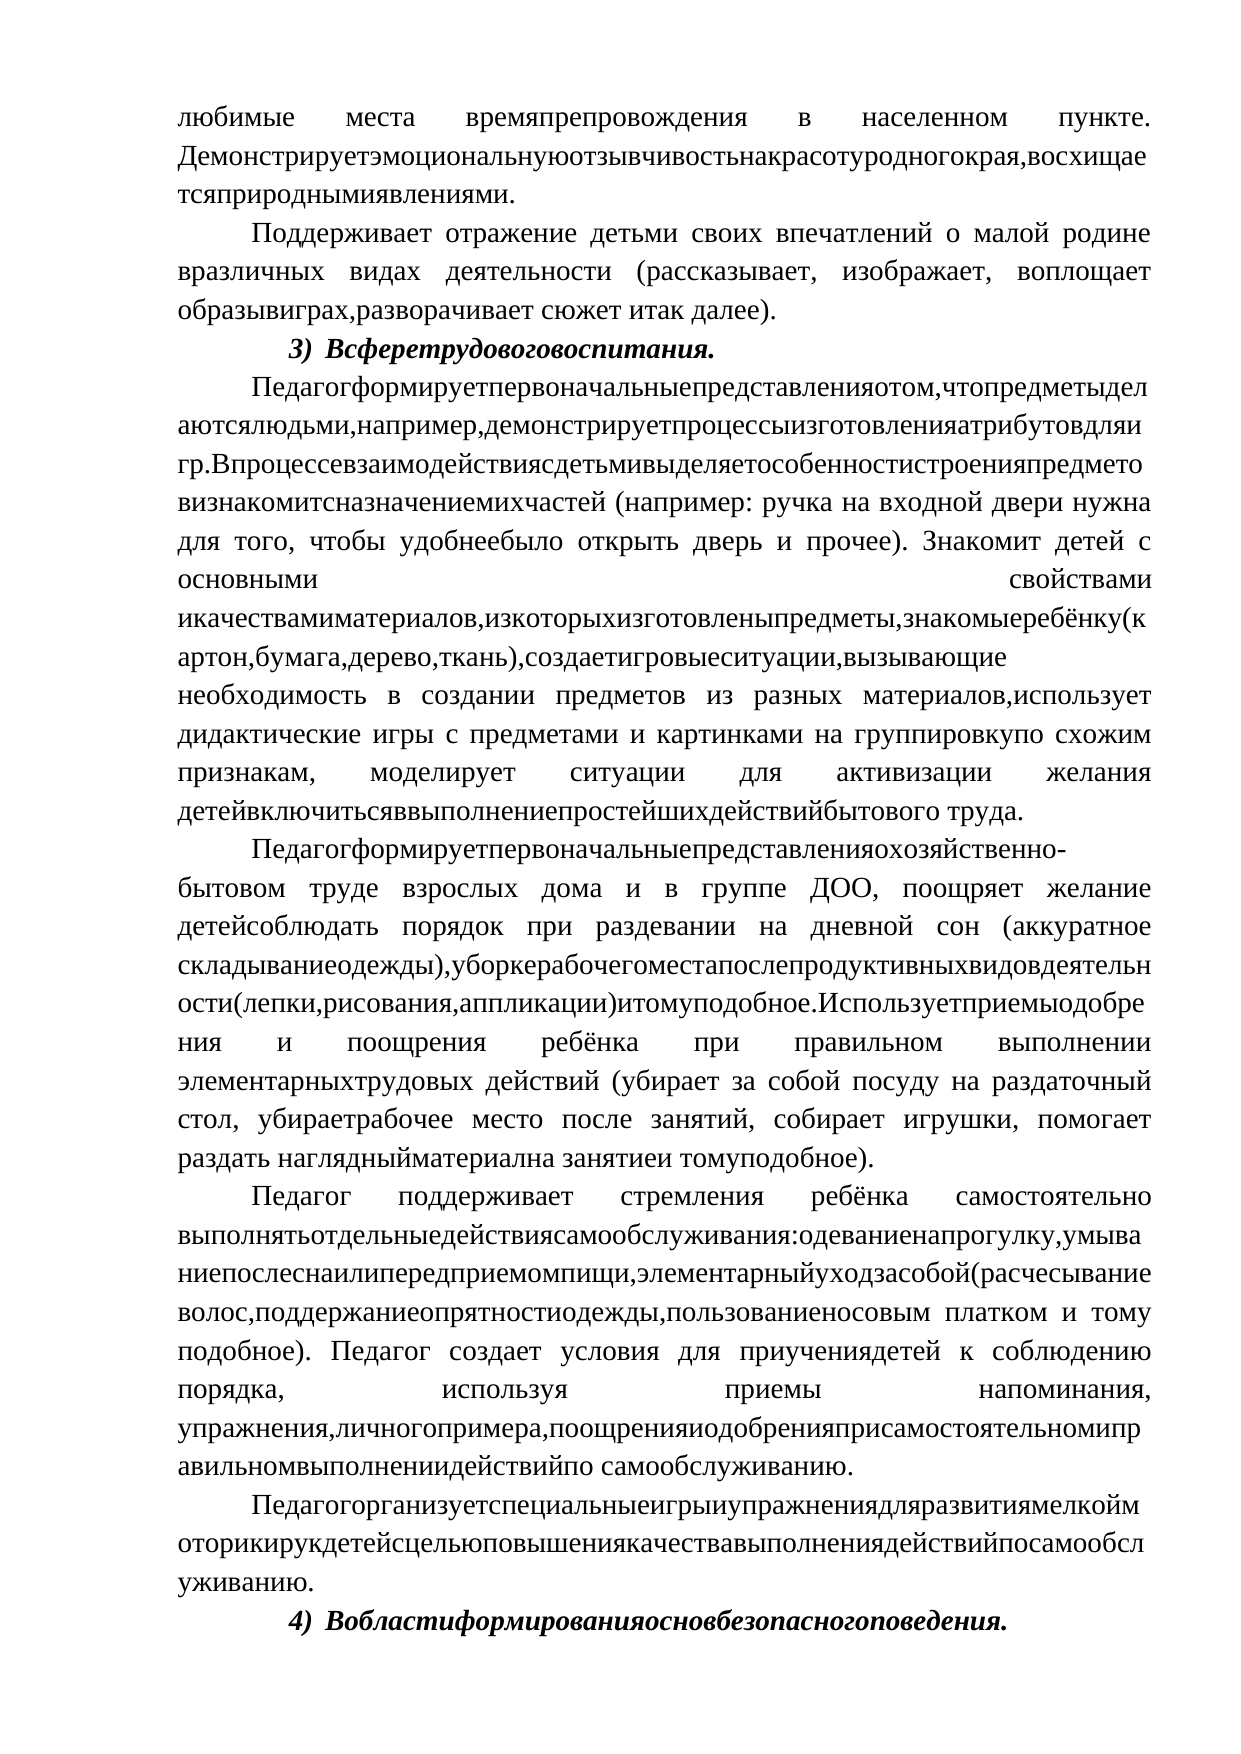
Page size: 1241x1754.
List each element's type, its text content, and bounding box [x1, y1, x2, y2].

text Педагог поддерживает стремления ребёнка самостоятельно выполнятьотдельныедействиясамообслуживания:одеваниенапрогулку,умываниепослеснаилипередприемомпищи,элементарныйуходзасобой(расчесываниеволос,поддержаниеопрятностиодежды,пользованиеносовым платком и тому подобное). Педагог создает условия для приучениядетей к соблюдению порядка, используя приемы напоминания, упражнения,личногопримера,поощренияиодобренияприсамостоятельномиправильномвыполнениидействийпо самообслуживанию. [177, 1178, 1152, 1482]
text Педагогорганизуетспециальныеигрыиупражнениядляразвитиямелкоймоторикирукдетейсцельюповышениякачествавыполнениядействийпосамообслуживанию. [177, 1487, 1152, 1597]
text любимые места времяпрепровождения в населенном пункте. Демонстрируетэмоциональнуюотзывчивостьнакрасотуродногокрая,восхищаетсяприроднымиявлениями. [177, 99, 1152, 210]
text Педагогформируетпервоначальныепредставленияотом,чтопредметыделаютсялюдьми,например,демонстрируетпроцессыизготовленияатрибутовдляигр.Впроцессевзаимодействиясдетьмивыделяетособенностистроенияпредметовизнакомитсназначениемихчастей (например: ручка на входной двери нужна для того, чтобы удобнеебыло открыть дверь и прочее). Знакомит детей с основными свойствами икачествамиматериалов,изкоторыхизготовленыпредметы,знакомыеребёнку(картон,бумага,дерево,ткань),создаетигровыеситуации,вызывающие необходимость в создании предметов из разных материалов,использует дидактические игры с предметами и картинками на группировкупо схожим признакам, моделирует ситуации для активизации желания детейвключитьсяввыполнениепростейшихдействийбытового труда. [177, 369, 1152, 826]
list Всферетрудовоговоспитания. [288, 331, 1178, 365]
text Педагогформируетпервоначальныепредставленияохозяйственно-бытовом труде взрослых дома и в группе ДОО, поощряет желание детейсоблюдать порядок при раздевании на дневной сон (аккуратное складываниеодежды),уборкерабочегоместапослепродуктивныхвидовдеятельности(лепки,рисования,аппликации)итомуподобное.Используетприемыодобрения и поощрения ребёнка при правильном выполнении элементарныхтрудовых действий (убирает за собой посуду на раздаточный стол, убираетрабочее место после занятий, собирает игрушки, помогает раздать наглядныйматериална занятиеи томуподобное). [177, 831, 1152, 1173]
text Поддерживает отражение детьми своих впечатлений о малой родине вразличных видах деятельности (рассказывает, изображает, воплощает образывиграх,разворачивает сюжет итак далее). [177, 215, 1152, 325]
list Вобластиформированияосновбезопасногоповедения. [288, 1603, 1178, 1637]
